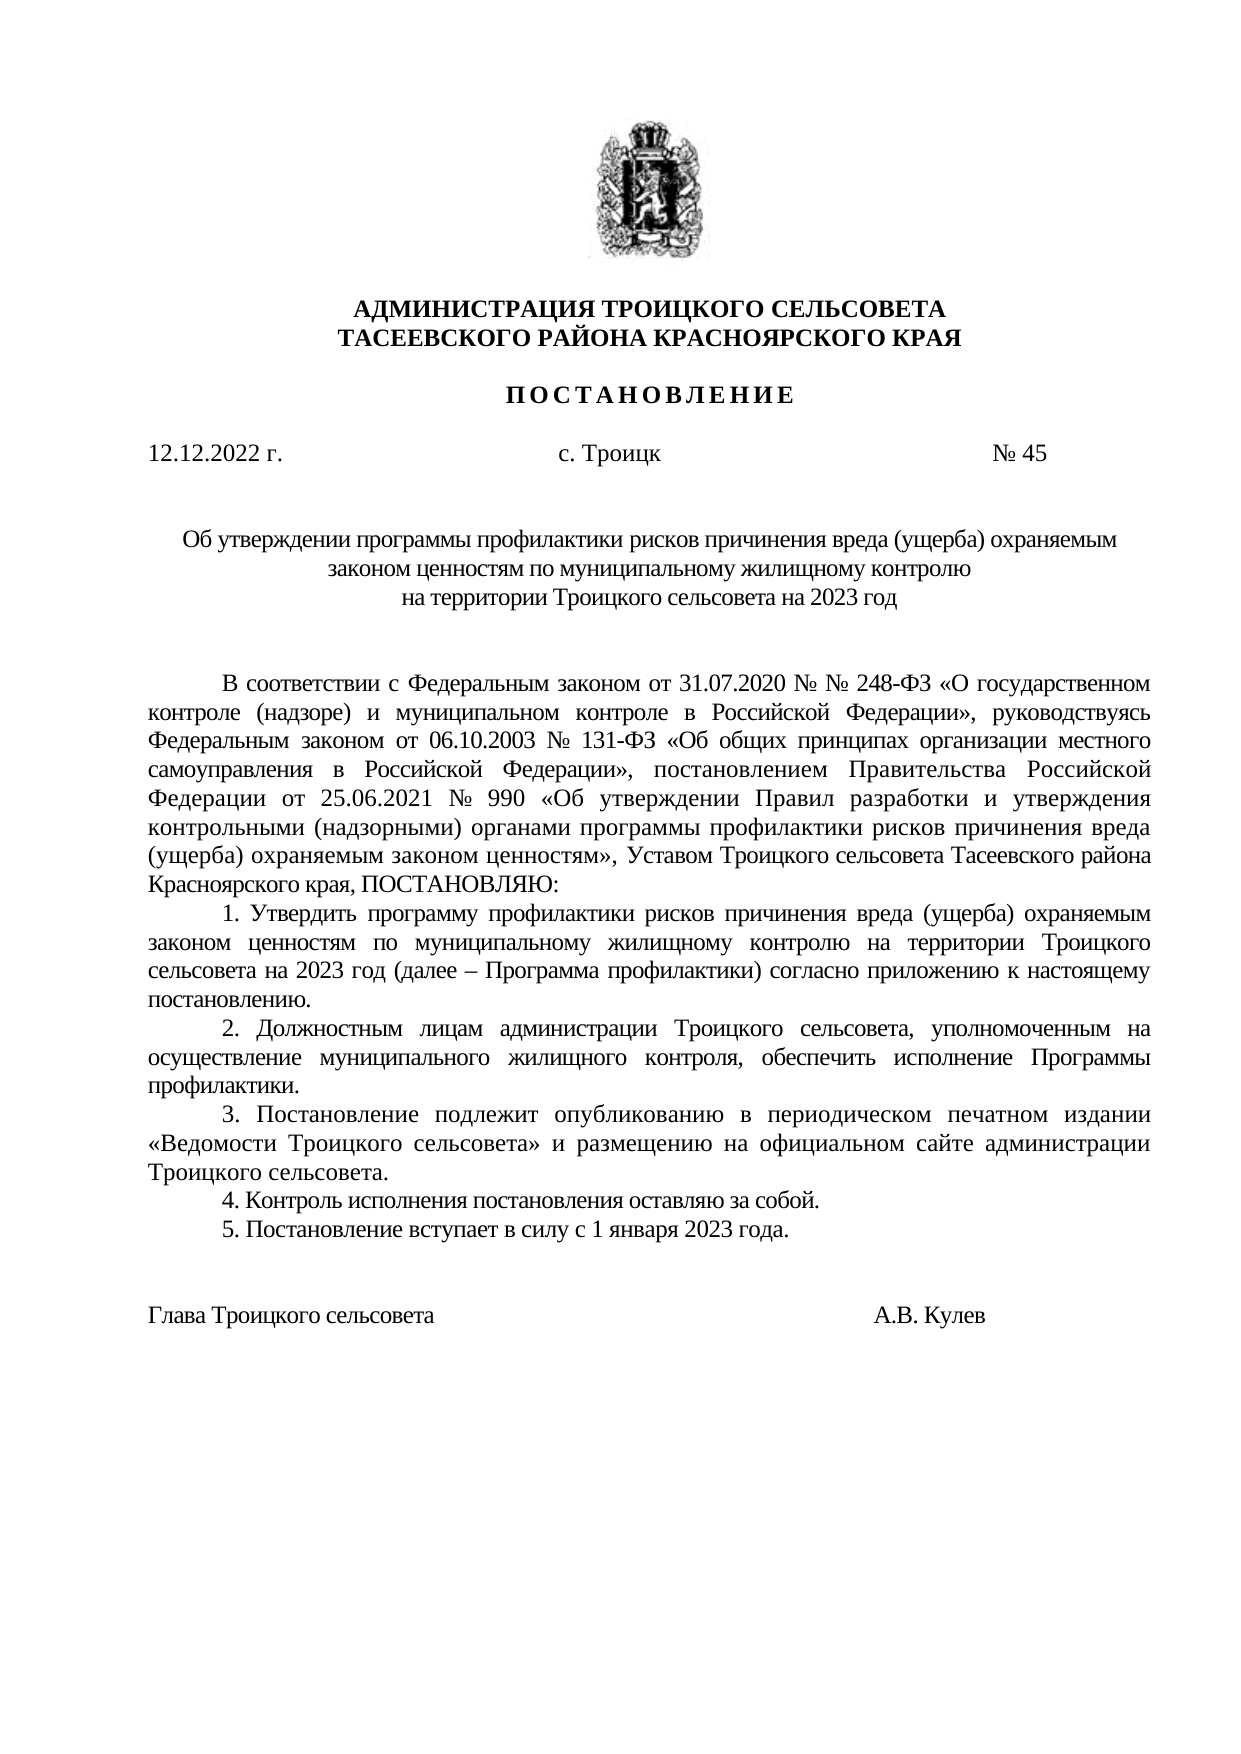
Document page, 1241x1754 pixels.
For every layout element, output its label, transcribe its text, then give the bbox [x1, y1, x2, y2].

title на территории Троицкого сельсовета на 2023 год [148, 582, 1152, 611]
text 12.12.2022 г. с. Троицк № 45 [148, 438, 1152, 467]
text ПОСТАНОВЛЕНИЕ [148, 381, 1152, 409]
text 5. Постановление вступает в силу с 1 января 2023 года. [148, 1214, 1152, 1243]
text 4. Контроль исполнения постановления оставляю за собой. [148, 1186, 1152, 1214]
picture [588, 118, 711, 266]
text Глава Троицкого сельсовета А.В. Кулев [148, 1301, 1152, 1329]
title Об утверждении программы профилактики рисков причинения вреда (ущерба) охраняемым законом ценностям по муниципальному жилищному контролю [148, 524, 1152, 582]
text ТАСЕЕВСКОГО РАЙОНА КРАСНОЯРСКОГО КРАЯ [148, 323, 1152, 352]
text В соответствии с Федеральным законом от 31.07.2020 № № 248-ФЗ «О государственном контроле (надзоре) и муниципальном контроле в Российской Федерации», руководствуясь Федеральным законом от 06.10.2003 № 131-ФЗ «Об общих принципах организации местного самоуправления в Российской Федерации», постановлением Правительства Российской Федерации от 25.06.2021 № 990 «Об утверждении Правил разработки и утверждения контрольными (надзорными) органами программы профилактики рисков причинения вреда (ущерба) охраняемым законом ценностям», Уставом Троицкого сельсовета Тасеевского района Красноярского края, ПОСТАНОВЛЯЮ: [148, 668, 1152, 898]
text 2. Должностным лицам администрации Троицкого сельсовета, уполномоченным на осуществление муниципального жилищного контроля, обеспечить исполнение Программы профилактики. [148, 1013, 1152, 1099]
text 1. Утвердить программу профилактики рисков причинения вреда (ущерба) охраняемым законом ценностям по муниципальному жилищному контролю на территории Троицкого сельсовета на 2023 год (далее – Программа профилактики) согласно приложению к настоящему постановлению. [148, 898, 1152, 1013]
text 3. Постановление подлежит опубликованию в периодическом печатном издании «Ведомости Троицкого сельсовета» и размещению на официальном сайте администрации Троицкого сельсовета. [148, 1099, 1152, 1186]
text АДМИНИСТРАЦИЯ ТРОИЦКОГО СЕЛЬСОВЕТА [148, 294, 1152, 323]
